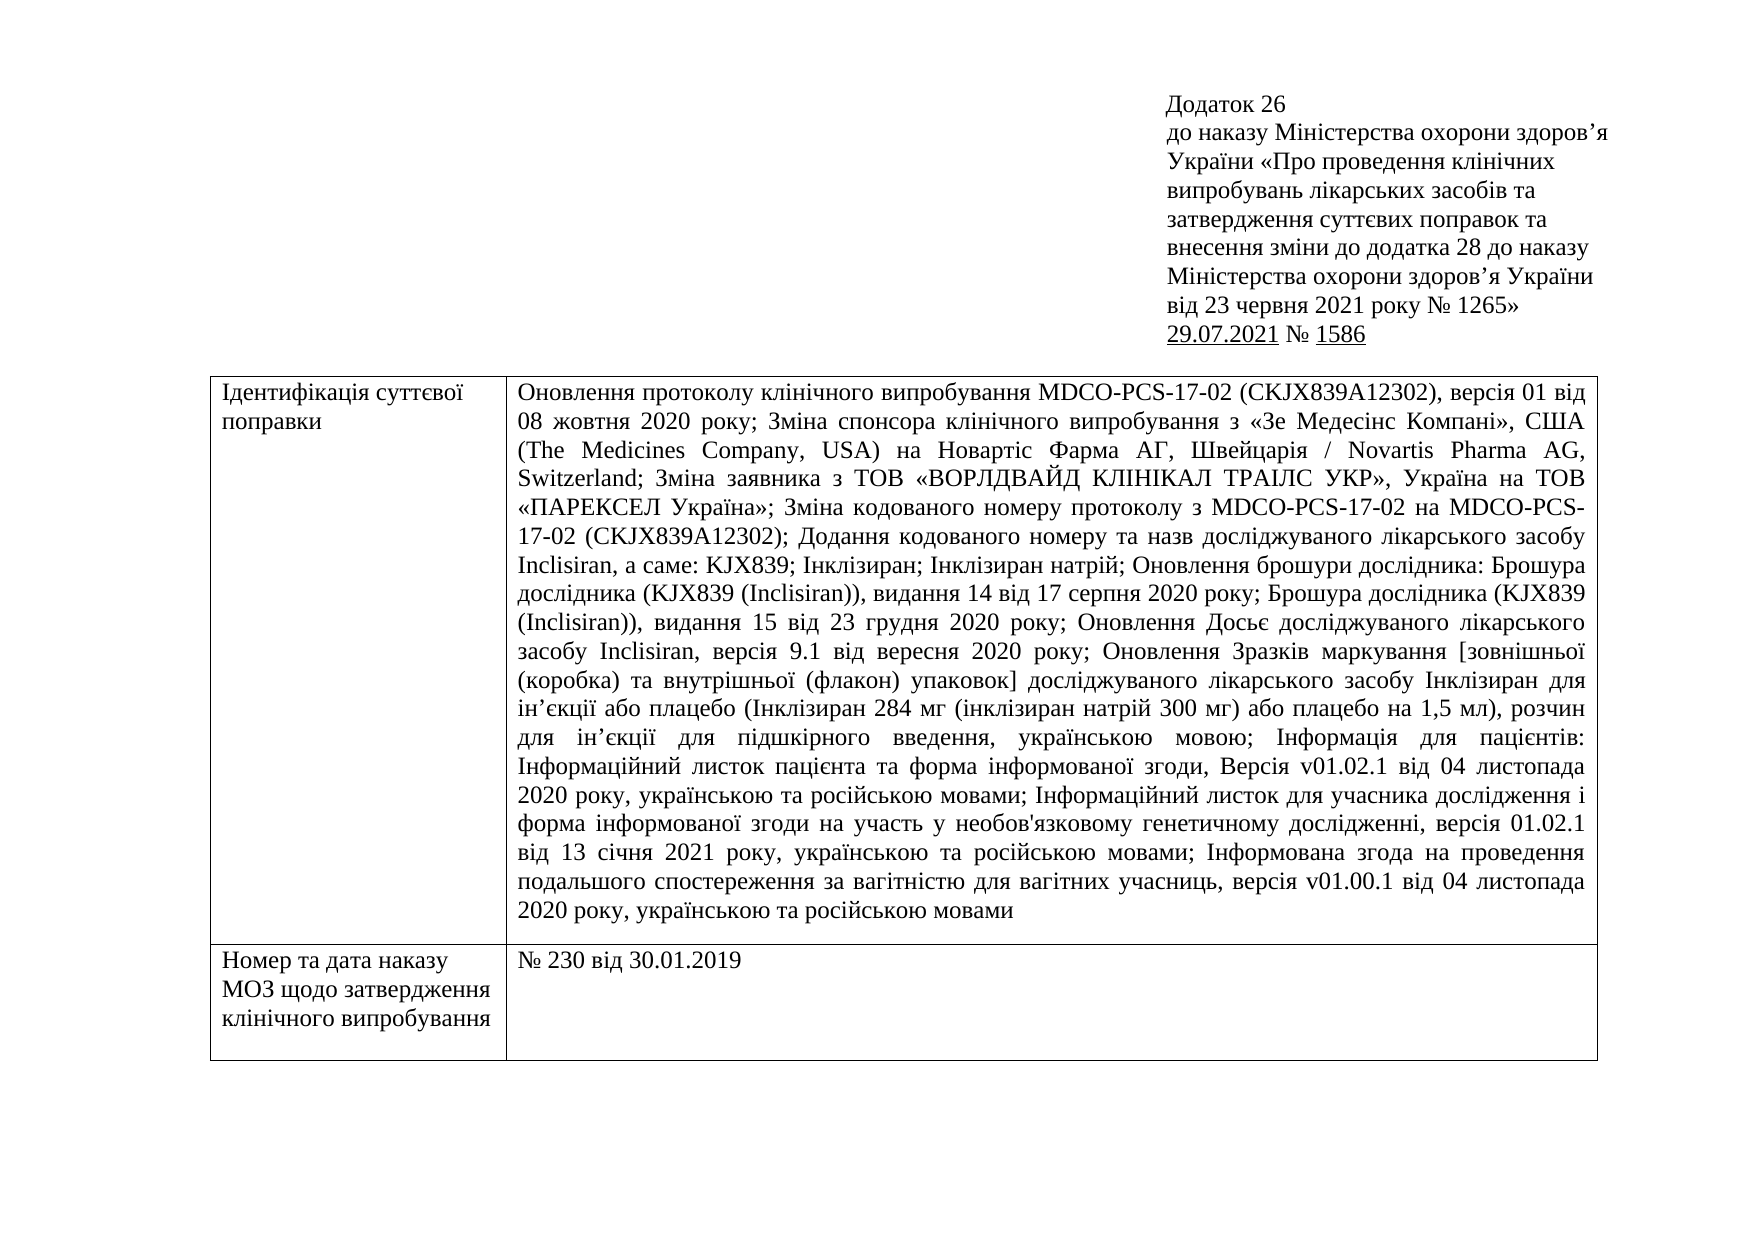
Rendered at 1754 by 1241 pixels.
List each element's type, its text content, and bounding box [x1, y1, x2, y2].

table_cell № 230 від 30.01.2019 [507, 945, 1597, 1060]
text 29.07.2021 № 1586 [1167, 319, 1624, 347]
table_header Ідентифікація суттєвої поправки [211, 377, 506, 944]
text до наказу Міністерства охорони здоров’я України «Про проведення клінічних випробувань лікарських засобів та затвердження суттєвих поправок та внесення зміни до додатка 28 до наказу Міністерства охорони здоров’я України від 23 червня 2021 року № 1265» [1167, 117, 1624, 319]
text фармацевтичного забезпечення _______________________ Іван ЗАДВОРНИХ Додаток 26 [222, 89, 1624, 117]
table_cell Номер та дата наказу МОЗ щодо затвердження клінічного випробування [211, 945, 506, 1060]
table_header Оновлення протоколу клінічного випробування MDCO-PCS-17-02 (CKJX839A12302), версія 01 від 08 жовтня 2020 року; Зміна спонсора клінічного випробування з «Зе Медесінс Компані», США (The Medicines Company, USA) на Новартіс Фарма АГ, Швейцарія / Novartis Pharma AG, Switzerland; Зміна заявника з ТОВ «ВОРЛДВАЙД КЛІНІКАЛ ТРАІЛС УКР», Україна на ТОВ «ПАРЕКСЕЛ Україна»; Зміна кодованого номеру протоколу з MDCO-PCS-17-02 на MDCO-PCS-17-02 (CKJX839A12302); Додання кодованого номеру та назв досліджуваного лікарського засобу Inclisiran, а саме: KJX839; Інклізиран; Інклізиран натрій; Оновлення брошури дослідника: Брошура дослідника (KJX839 (Inclisiran)), видання 14 від 17 серпня 2020 року; Брошура дослідника (KJX839 (Inclisiran)), видання 15 від 23 грудня 2020 року; Оновлення Досьє досліджуваного лікарського засобу Inclisiran, версія 9.1 від вересня 2020 року; Оновлення Зразків маркування [зовнішньої (коробка) та внутрішньої (флакон) упаковок] досліджуваного лікарського засобу Інклізиран для ін’єкції або плацебо (Інклізиран 284 мг (інклізиран натрій 300 мг) або плацебо на 1,5 мл), розчин для ін’єкції для підшкірного введення, українською мовою; Інформація для пацієнтів: Інформаційний листок пацієнта та форма інформованої згоди, Версія v01.02.1 від 04 листопада 2020 року, українською та російською мовами; Інформаційний листок для учасника дослідження і форма інформованої згоди на участь у необов'язковому генетичному дослідженні, версія 01.02.1 від 13 січня 2021 року, українською та російською мовами; Інформована згода на проведення подальшого спостереження за вагітністю для вагітних учасниць, версія v01.00.1 від 04 листопада 2020 року, українською та російською мовами [507, 377, 1597, 944]
